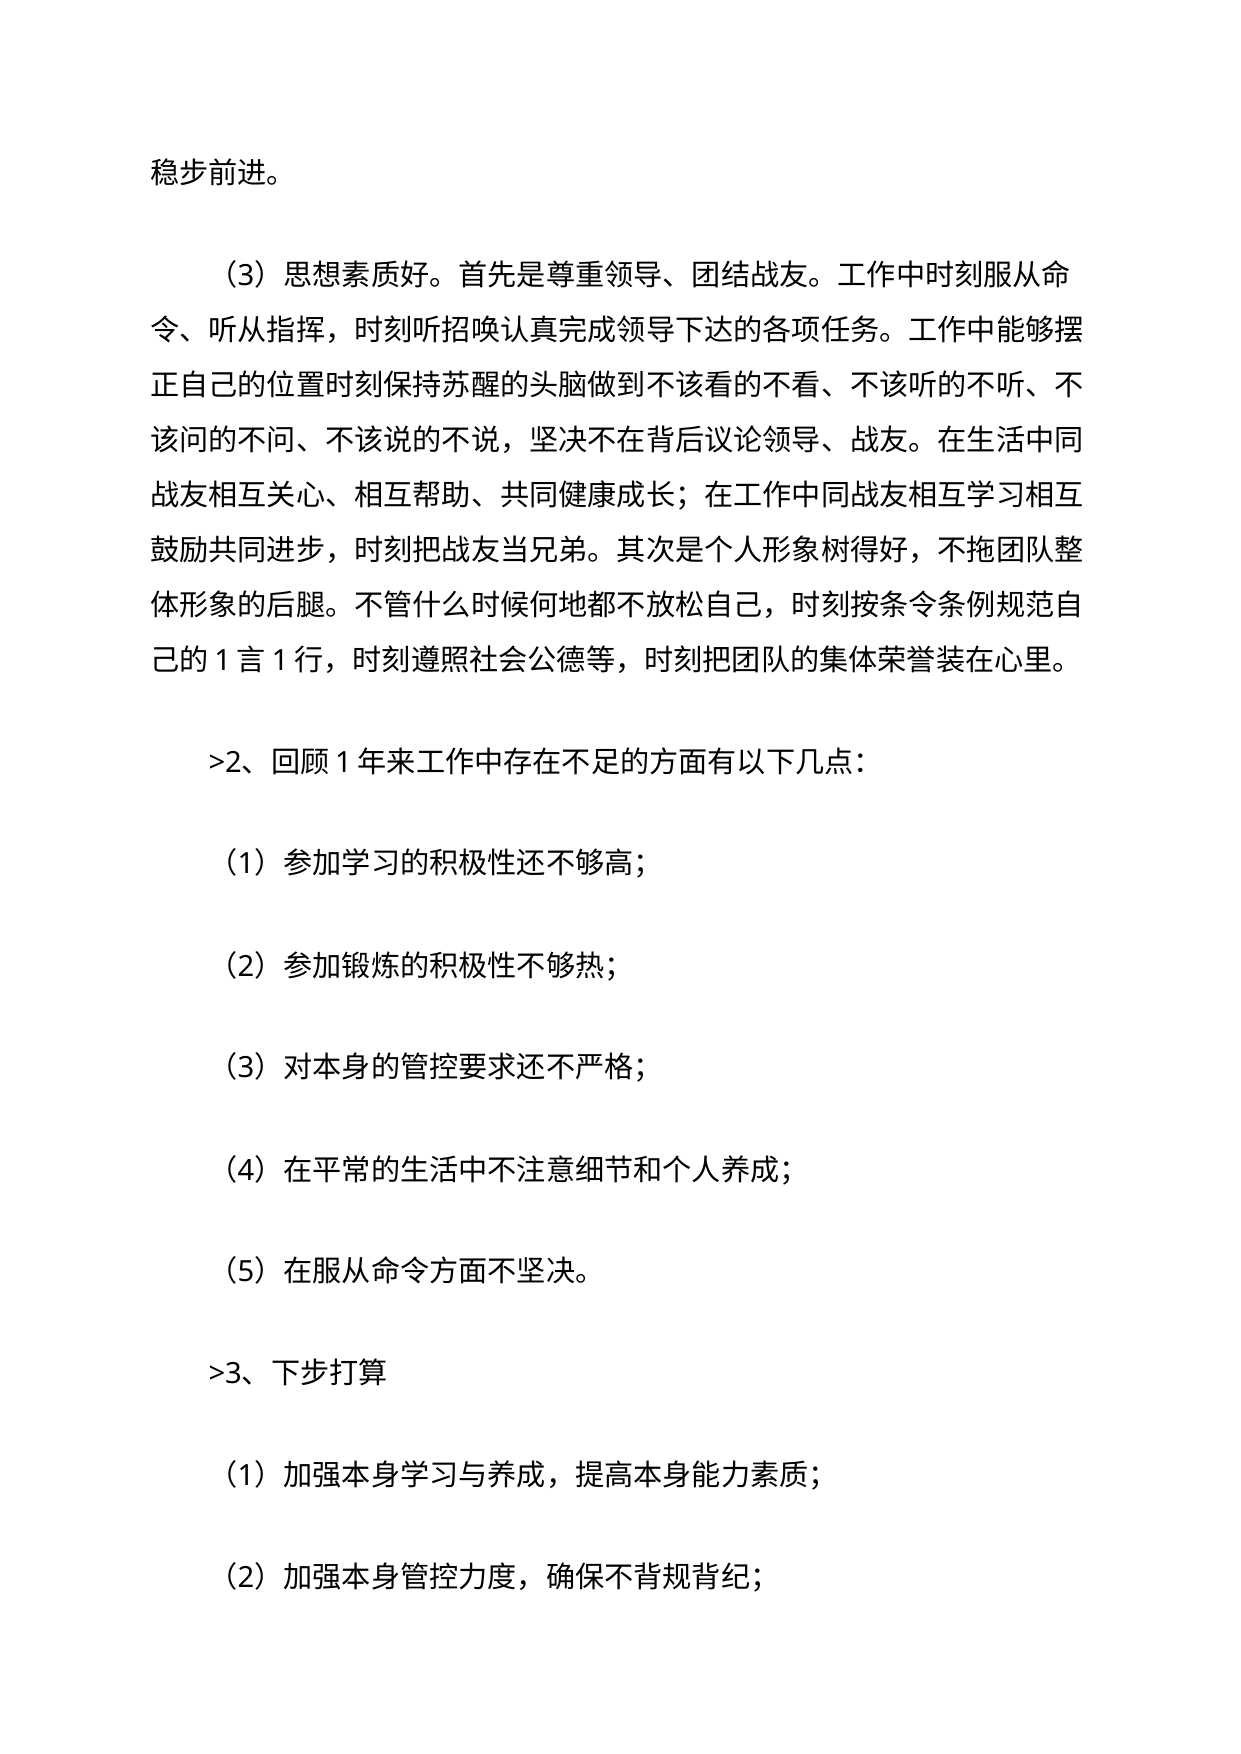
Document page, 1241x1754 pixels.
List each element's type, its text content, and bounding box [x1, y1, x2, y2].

text >2、回顾1年来工作中存在不足的方面有以下几点： [150, 738, 1090, 781]
text >3、下步打算 [150, 1350, 1090, 1392]
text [150, 150, 1090, 192]
text （2）参加锻炼的积极性不够热； [150, 942, 1090, 984]
text （2）加强本身管控力度，确保不背规背纪； [150, 1554, 1090, 1596]
text （5）在服从命令方面不坚决。 [150, 1248, 1090, 1290]
text （1）参加学习的积极性还不够高； [150, 840, 1090, 882]
text （1）加强本身学习与养成，提高本身能力素质； [150, 1452, 1090, 1494]
text （3）对本身的管控要求还不严格； [150, 1044, 1090, 1086]
text （4）在平常的生活中不注意细节和个人养成； [150, 1146, 1090, 1188]
text （3）思想素质好。首先是尊重领导、团结战友。工作中时刻服从命令、听从指挥，时刻听招唤认真完成领导下达的各项任务。工作中能够摆正自己的位置时刻保持苏醒的头脑做到不该看的不看、不该听的不听、不该问的不问、不该说的不说，坚决不在背后议论领导、战友。在生活中同战友相互关心、相互帮助、共同健康成长；在工作中同战友相互学习相互鼓励共同进步，时刻把战友当兄弟。其次是个人形象树得好，不拖团队整体形象的后腿。不管什么时候何地都不放松自己，时刻按条令条例规范自己的1言1行，时刻遵照社会公德等，时刻把团队的集体荣誉装在心里。 [150, 252, 1090, 678]
